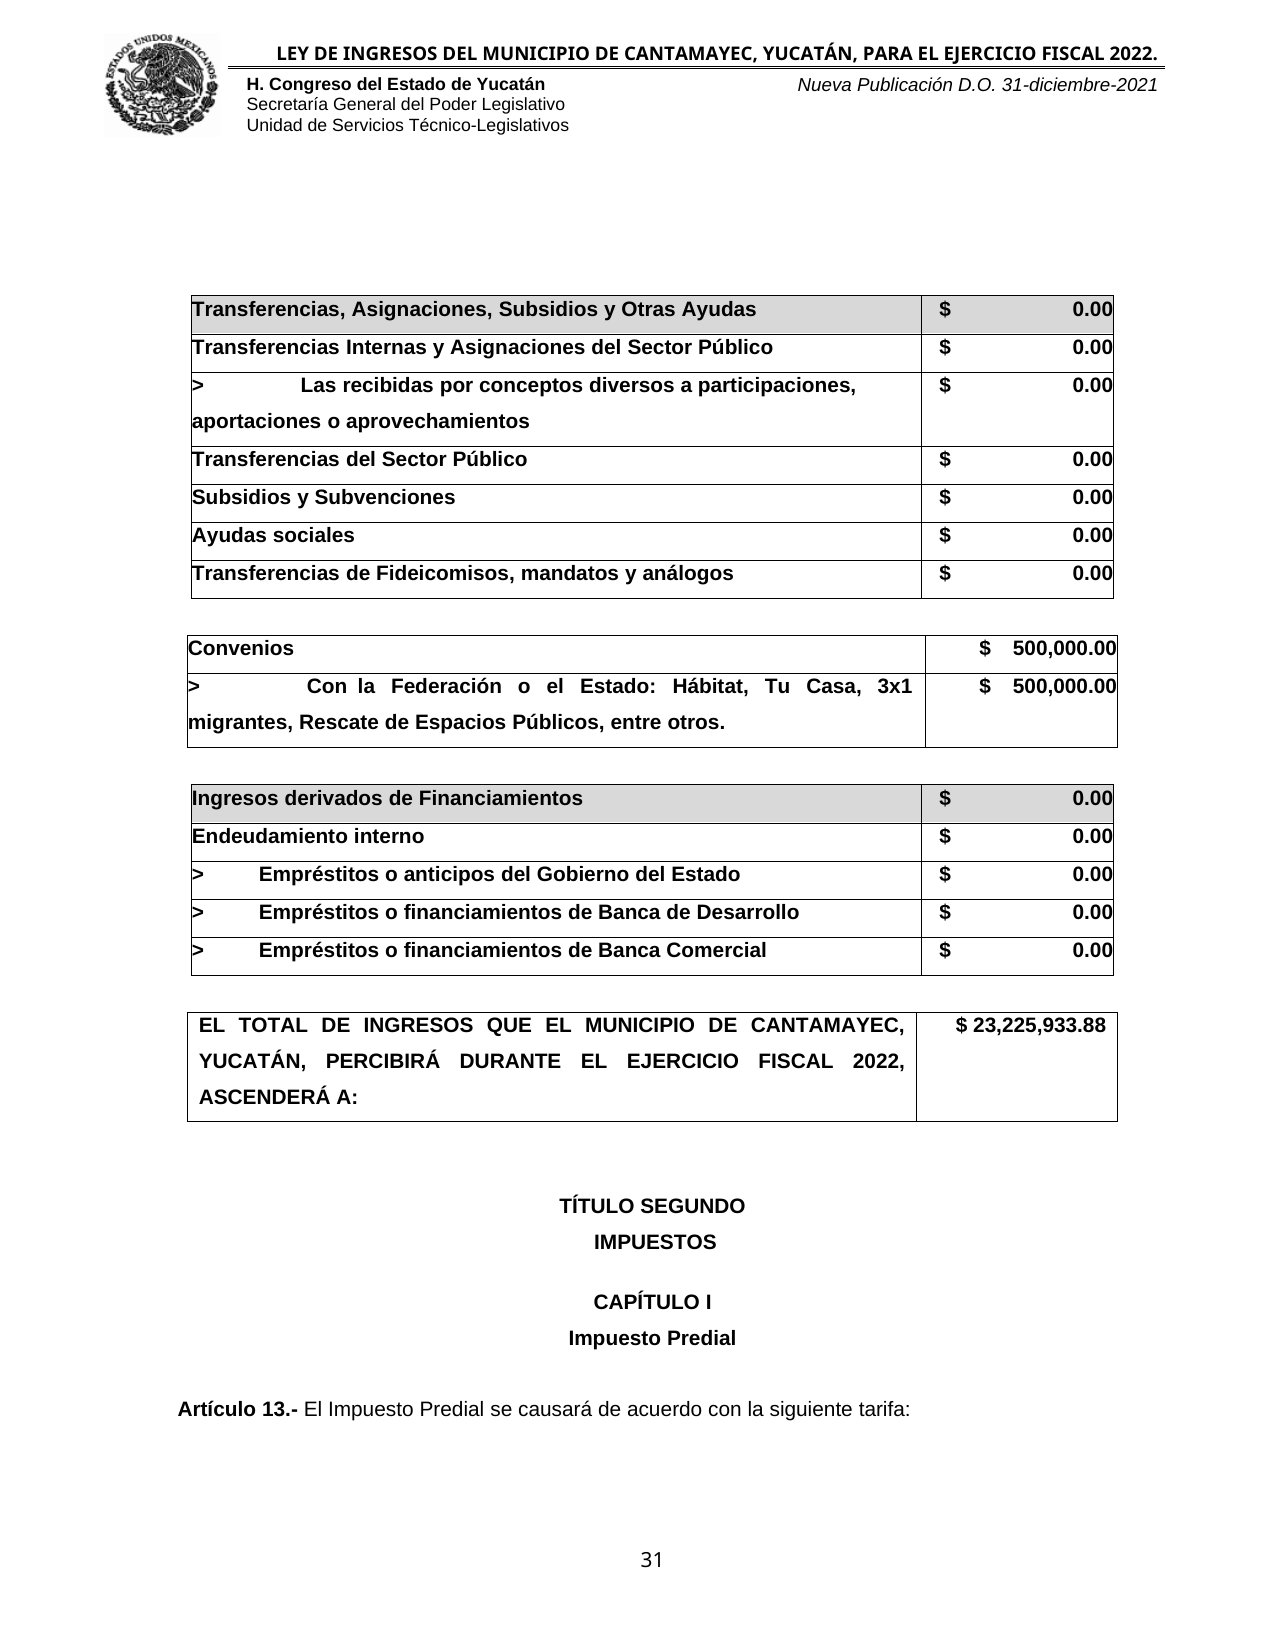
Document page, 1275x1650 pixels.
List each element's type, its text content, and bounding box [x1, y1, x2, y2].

table_cell $ 0.00 [922, 447, 1113, 484]
table_cell $ 0.00 [922, 335, 1113, 372]
table_header $ 0.00 [922, 296, 1113, 333]
table_cell Transferencias de Fideicomisos, mandatos y análogos [192, 561, 921, 598]
table_header $ 500,000.00 [926, 636, 1117, 673]
table_cell $ 0.00 [922, 900, 1113, 937]
table_header $ 23,225,933.88 [917, 1013, 1117, 1121]
table_cell $ 0.00 [922, 523, 1113, 560]
text Impuesto Predial [177, 1325, 1127, 1349]
table_cell $ 500,000.00 [926, 674, 1117, 747]
table_header $ 0.00 [922, 785, 1113, 822]
table_header Transferencias, Asignaciones, Subsidios y Otras Ayudas [192, 296, 921, 333]
table_cell Empréstitos o financiamientos de Banca Comercial [192, 938, 921, 975]
table_cell Transferencias del Sector Público [192, 447, 921, 484]
table_cell $ 0.00 [922, 561, 1113, 598]
table_header Convenios [188, 636, 925, 673]
table_cell $ 0.00 [922, 373, 1113, 446]
text IMPUESTOS [177, 1229, 1127, 1253]
table_cell Empréstitos o anticipos del Gobierno del Estado [192, 862, 921, 899]
table_cell Las recibidas por conceptos diversos a participaciones, aportaciones o aprovechamientos [192, 373, 921, 446]
table_cell $ 0.00 [922, 862, 1113, 899]
table_header Ingresos derivados de Financiamientos [192, 785, 921, 822]
table_cell Transferencias Internas y Asignaciones del Sector Público [192, 335, 921, 372]
table_cell $ 0.00 [922, 938, 1113, 975]
table_cell Subsidios y Subvenciones [192, 485, 921, 522]
text Artículo 13.- El Impuesto Predial se causará de acuerdo con la siguiente tarifa: [177, 1397, 1127, 1421]
table_cell $ 0.00 [922, 485, 1113, 522]
table_header EL TOTAL DE INGRESOS QUE EL MUNICIPIO DE CANTAMAYEC, YUCATÁN, PERCIBIRÁ DURANTE EL EJERCICIO FISCAL 2022, ASCENDERÁ A: [188, 1013, 916, 1121]
table_cell Ayudas sociales [192, 523, 921, 560]
text TÍTULO SEGUNDO [177, 1194, 1127, 1218]
table_cell Empréstitos o financiamientos de Banca de Desarrollo [192, 900, 921, 937]
table_cell $ 0.00 [922, 824, 1113, 861]
text CAPÍTULO I [177, 1289, 1127, 1313]
table_cell Con la Federación o el Estado: Hábitat, Tu Casa, 3x1 migrantes, Rescate de Espacios Públicos, entre otros. [188, 674, 925, 747]
table_cell Endeudamiento interno [192, 824, 921, 861]
